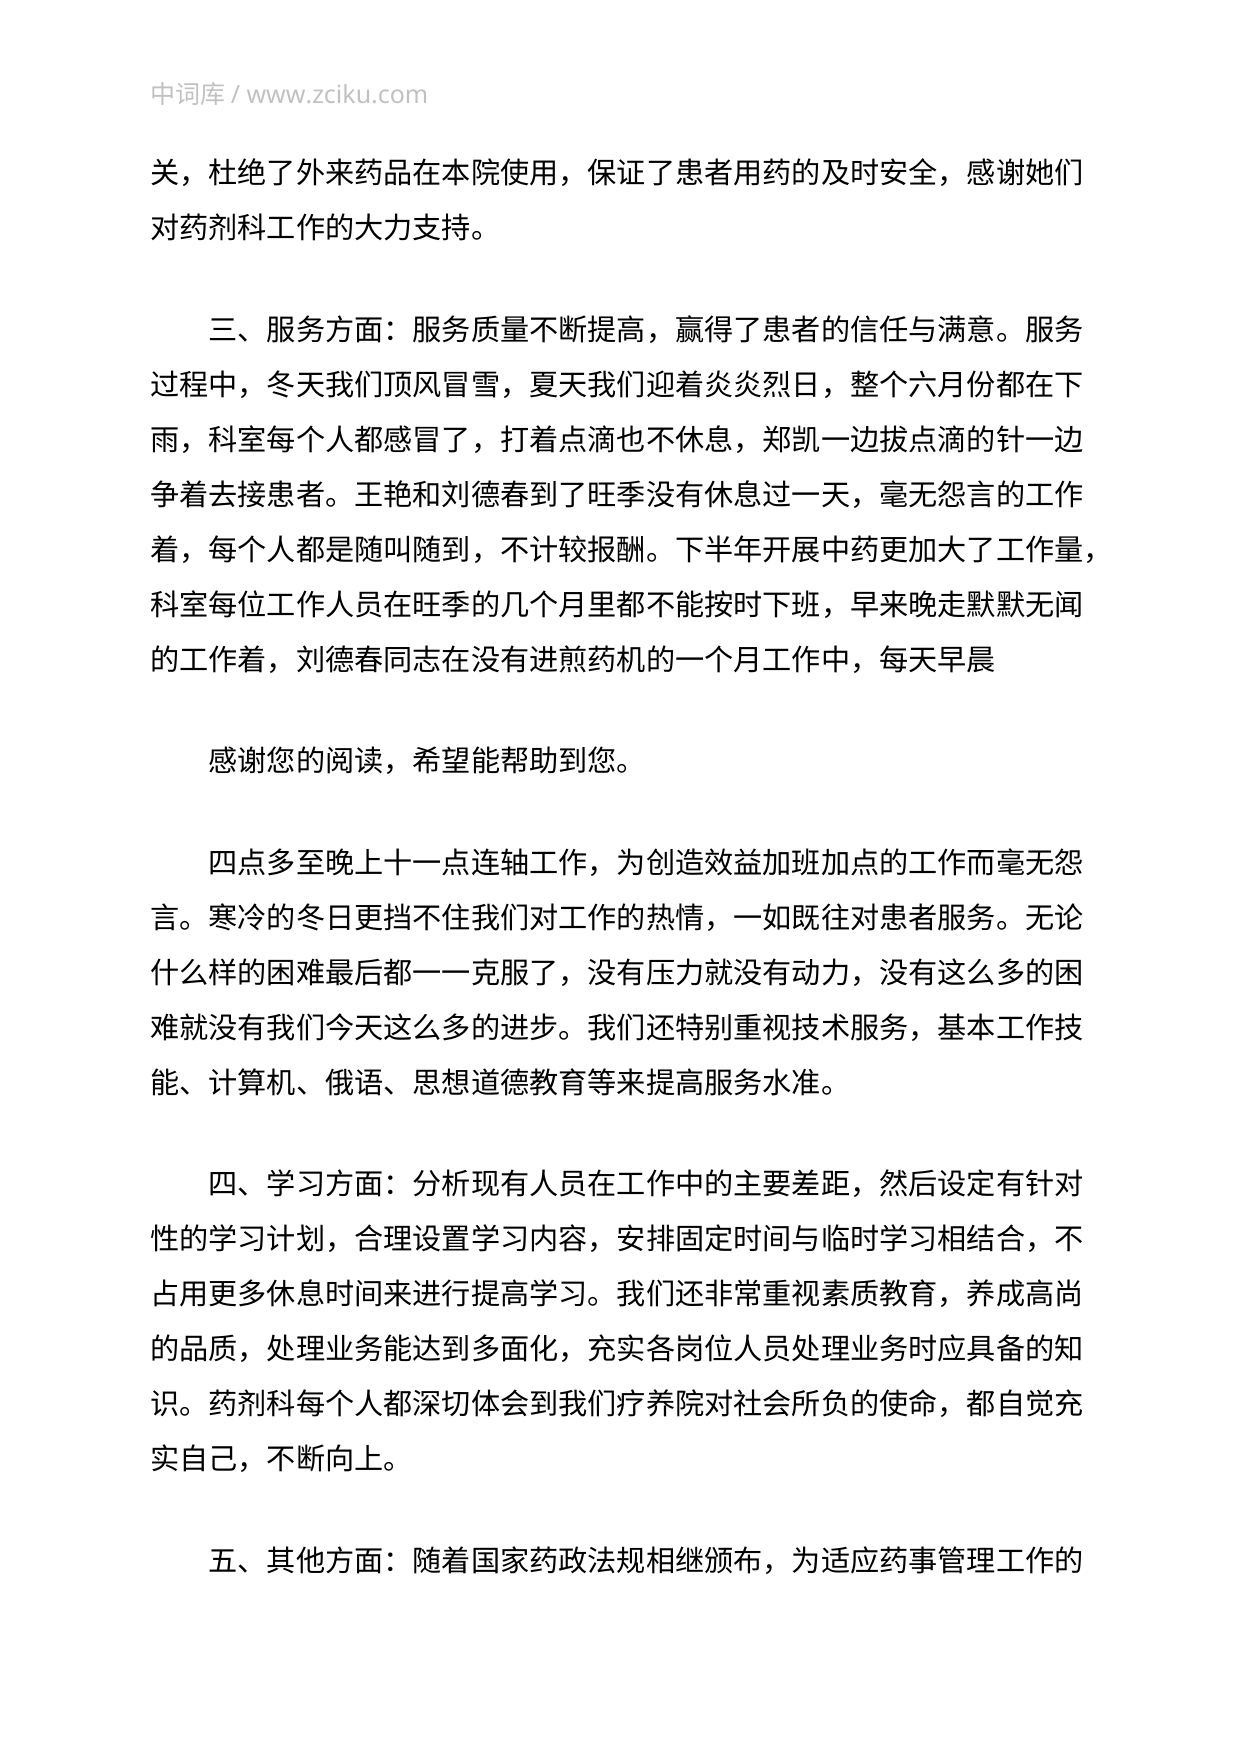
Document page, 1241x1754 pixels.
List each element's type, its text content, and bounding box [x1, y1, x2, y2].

text 感谢您的阅读，希望能帮助到您。 [150, 738, 1090, 780]
text 三、服务方面：服务质量不断提高，赢得了患者的信任与满意。服务过程中，冬天我们顶风冒雪，夏天我们迎着炎炎烈日，整个六月份都在下雨，科室每个人都感冒了，打着点滴也不休息，郑凯一边拔点滴的针一边争着去接患者。王艳和刘德春到了旺季没有休息过一天，毫无怨言的工作着，每个人都是随叫随到，不计较报酬。下半年开展中药更加大了工作量，科室每位工作人员在旺季的几个月里都不能按时下班，早来晚走默默无闻的工作着，刘德春同志在没有进煎药机的一个月工作中，每天早晨 [150, 307, 1090, 678]
text 四、学习方面：分析现有人员在工作中的主要差距，然后设定有针对性的学习计划，合理设置学习内容，安排固定时间与临时学习相结合，不占用更多休息时间来进行提高学习。我们还非常重视素质教育，养成高尚的品质，处理业务能达到多面化，充实各岗位人员处理业务时应具备的知识。药剂科每个人都深切体会到我们疗养院对社会所负的使命，都自觉充实自己，不断向上。 [150, 1161, 1090, 1478]
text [150, 150, 1090, 247]
text 四点多至晚上十一点连轴工作，为创造效益加班加点的工作而毫无怨言。寒冷的冬日更挡不住我们对工作的热情，一如既往对患者服务。无论什么样的困难最后都一一克服了，没有压力就没有动力，没有这么多的困难就没有我们今天这么多的进步。我们还特别重视技术服务，基本工作技能、计算机、俄语、思想道德教育等来提高服务水准。 [150, 839, 1090, 1101]
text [150, 1537, 1090, 1579]
